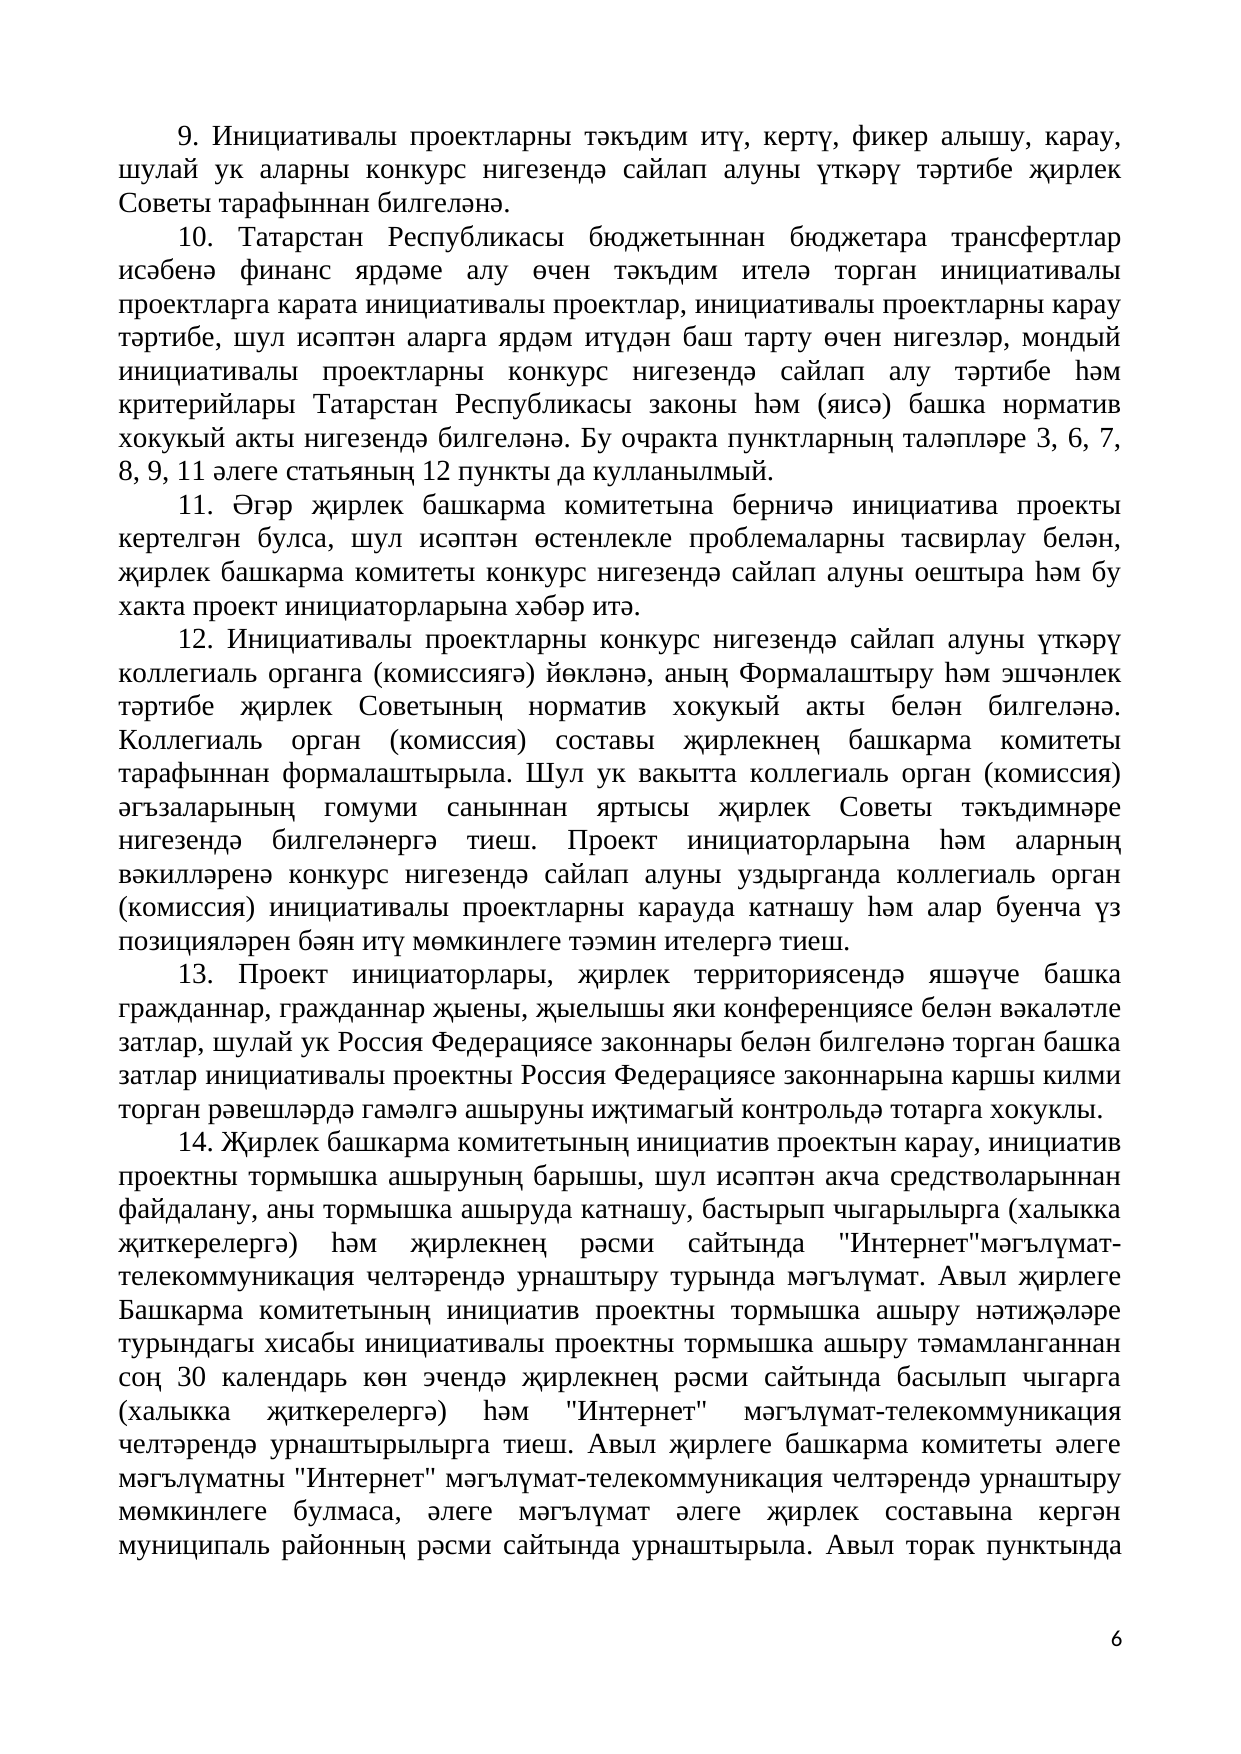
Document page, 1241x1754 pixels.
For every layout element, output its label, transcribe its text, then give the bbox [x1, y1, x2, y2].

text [118, 1124, 1122, 1560]
text 11. Әгәр җирлек башкарма комитетына берничә инициатива проекты кертелгән булса, шул исәптән өстенлекле проблемаларны тасвирлау белән, җирлек башкарма комитеты конкурс нигезендә сайлап алуны оештыра һәм бу хакта проект инициаторларына хәбәр итә. [118, 487, 1122, 621]
text 10. Татарстан Республикасы бюджетыннан бюджетара трансфертлар исәбенә финанс ярдәме алу өчен тәкъдим ителә торган инициативалы проектларга карата инициативалы проектлар, инициативалы проектларны карау тәртибе, шул исәптән аларга ярдәм итүдән баш тарту өчен нигезләр, мондый инициативалы проектларны конкурс нигезендә сайлап алу тәртибе һәм критерийлары Татарстан Республикасы законы һәм (яисә) башка норматив хокукый акты нигезендә билгеләнә. Бу очракта пунктларның таләпләре 3, 6, 7, 8, 9, 11 әлеге статьяның 12 пункты да кулланылмый. [118, 219, 1122, 487]
text 9. Инициативалы проектларны тәкъдим итү, кертү, фикер алышу, карау, шулай ук аларны конкурс нигезендә сайлап алуны үткәрү тәртибе җирлек Советы тарафыннан билгеләнә. [118, 118, 1122, 219]
text 12. Инициативалы проектларны конкурс нигезендә сайлап алуны үткәрү коллегиаль органга (комиссиягә) йөкләнә, аның Формалаштыру һәм эшчәнлек тәртибе җирлек Советының норматив хокукый акты белән билгеләнә. Коллегиаль орган (комиссия) составы җирлекнең башкарма комитеты тарафыннан формалаштырыла. Шул ук вакытта коллегиаль орган (комиссия) әгъзаларының гомуми саныннан яртысы җирлек Советы тәкъдимнәре нигезендә билгеләнергә тиеш. Проект инициаторларына һәм аларның вәкилләренә конкурс нигезендә сайлап алуны уздырганда коллегиаль орган (комиссия) инициативалы проектларны карауда катнашу һәм алар буенча үз позицияләрен бәян итү мөмкинлеге тәэмин ителергә тиеш. [118, 621, 1122, 957]
text 13. Проект инициаторлары, җирлек территориясендә яшәүче башка гражданнар, гражданнар җыены, җыелышы яки конференциясе белән вәкаләтле затлар, шулай ук Россия Федерациясе законнары белән билгеләнә торган башка затлар инициативалы проектны Россия Федерациясе законнарына каршы килми торган рәвешләрдә гамәлгә ашыруны иҗтимагый контрольдә тотарга хокуклы. [118, 957, 1122, 1124]
